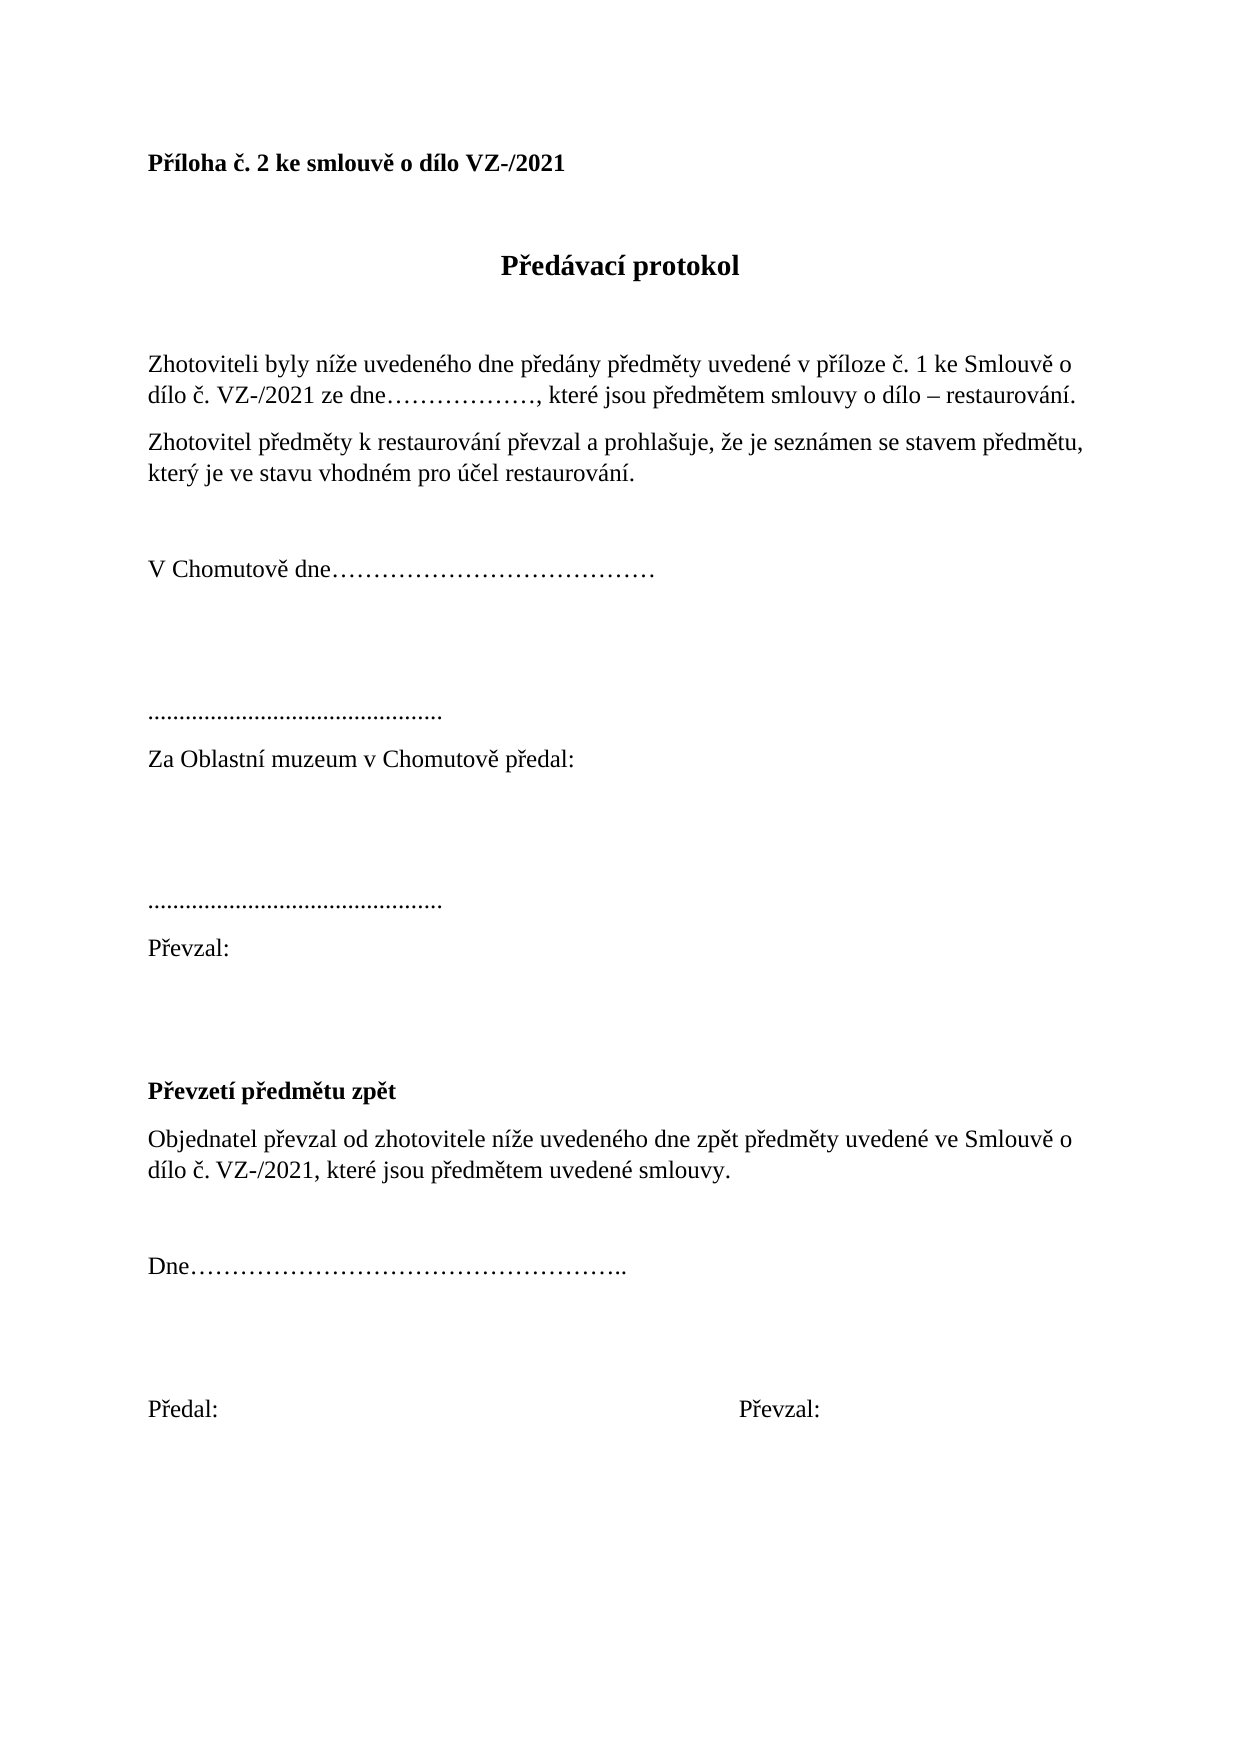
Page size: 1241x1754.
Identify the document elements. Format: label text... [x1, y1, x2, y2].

text Za Oblastní muzeum v Chomutově předal: [148, 744, 1093, 773]
text Zhotovitel předměty k restaurování převzal a prohlašuje, že je seznámen se stavem předmětu, který je ve stavu vhodném pro účel restaurování. [148, 427, 1093, 487]
text Příloha č. 2 ke smlouvě o dílo VZ-/2021 [148, 148, 1093, 176]
text Zhotoviteli byly níže uvedeného dne předány předměty uvedené v příloze č. 1 ke Smlouvě o dílo č. VZ-/2021 ze dne………………, které jsou předmětem smlouvy o dílo – restaurování. [148, 349, 1093, 408]
text Předal: Převzal: [148, 1394, 1093, 1423]
text Předávací protokol [148, 248, 1093, 282]
text Objednatel převzal od zhotovitele níže uvedeného dne zpět předměty uvedené ve Smlouvě o dílo č. VZ-/2021, které jsou předmětem uvedené smlouvy. [148, 1124, 1093, 1184]
text V Chomutově dne………………………………… [148, 554, 1093, 583]
text Převzetí předmětu zpět [148, 1076, 1093, 1105]
text Dne…………………………………………….. [148, 1251, 1093, 1280]
text Převzal: [148, 933, 1093, 962]
